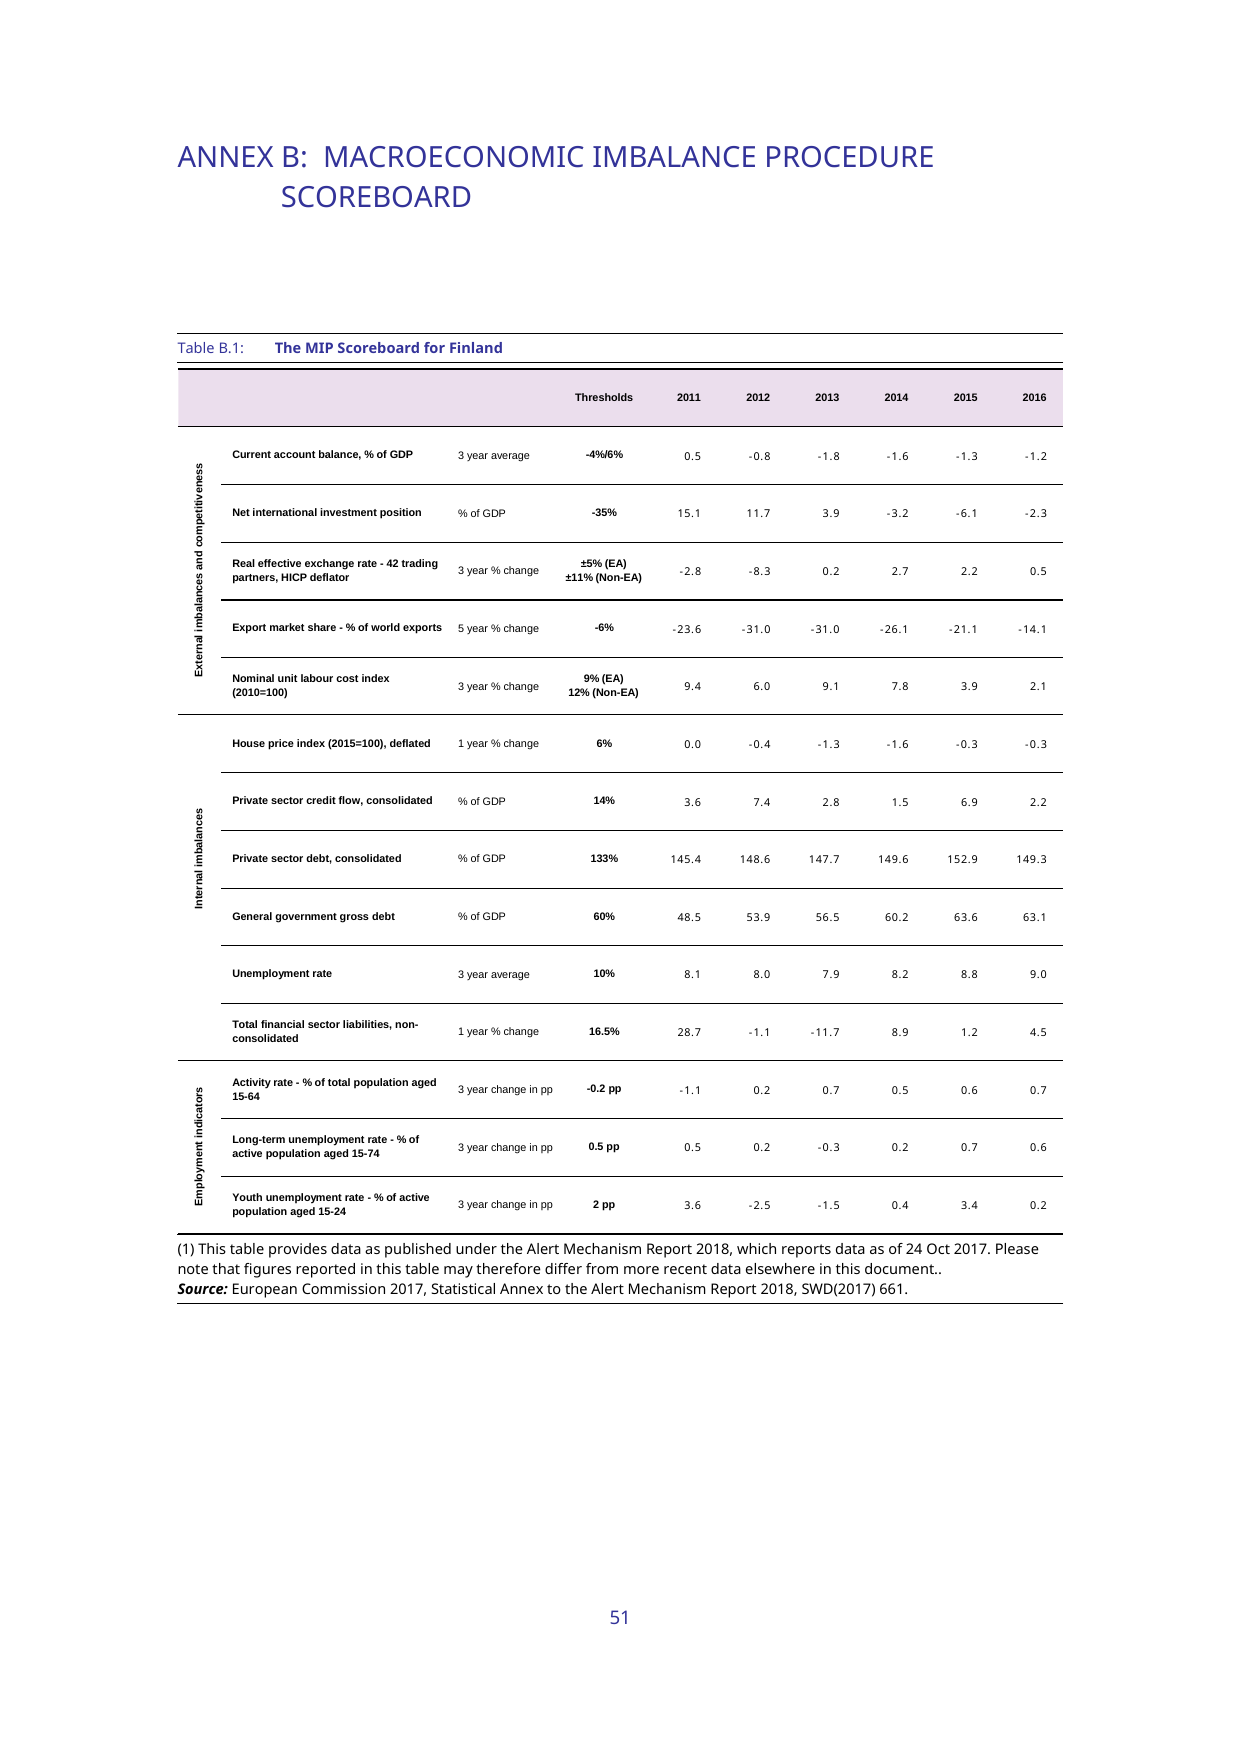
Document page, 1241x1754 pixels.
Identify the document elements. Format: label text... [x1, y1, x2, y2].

table_cell [177, 1061, 648, 1233]
table_cell Table B.1: The MIP Scoreboard for Finland [177, 334, 1063, 362]
table_cell [177, 715, 648, 1060]
title Annex B: Macroeconomic Imbalance Procedure Scoreboard [177, 136, 1063, 216]
table_cell (1) This table provides data as published under the Alert Mechanism Report 2018, which reports data as of 24 Oct 2017. Please note that figures reported in this table may therefore differ from more recent data elsewhere in this document.. Source: European Commission 2017, Statistical Annex to the Alert Mechanism Report 2018, SWD(2017) 661. [177, 1235, 1063, 1303]
table_cell [177, 427, 648, 714]
